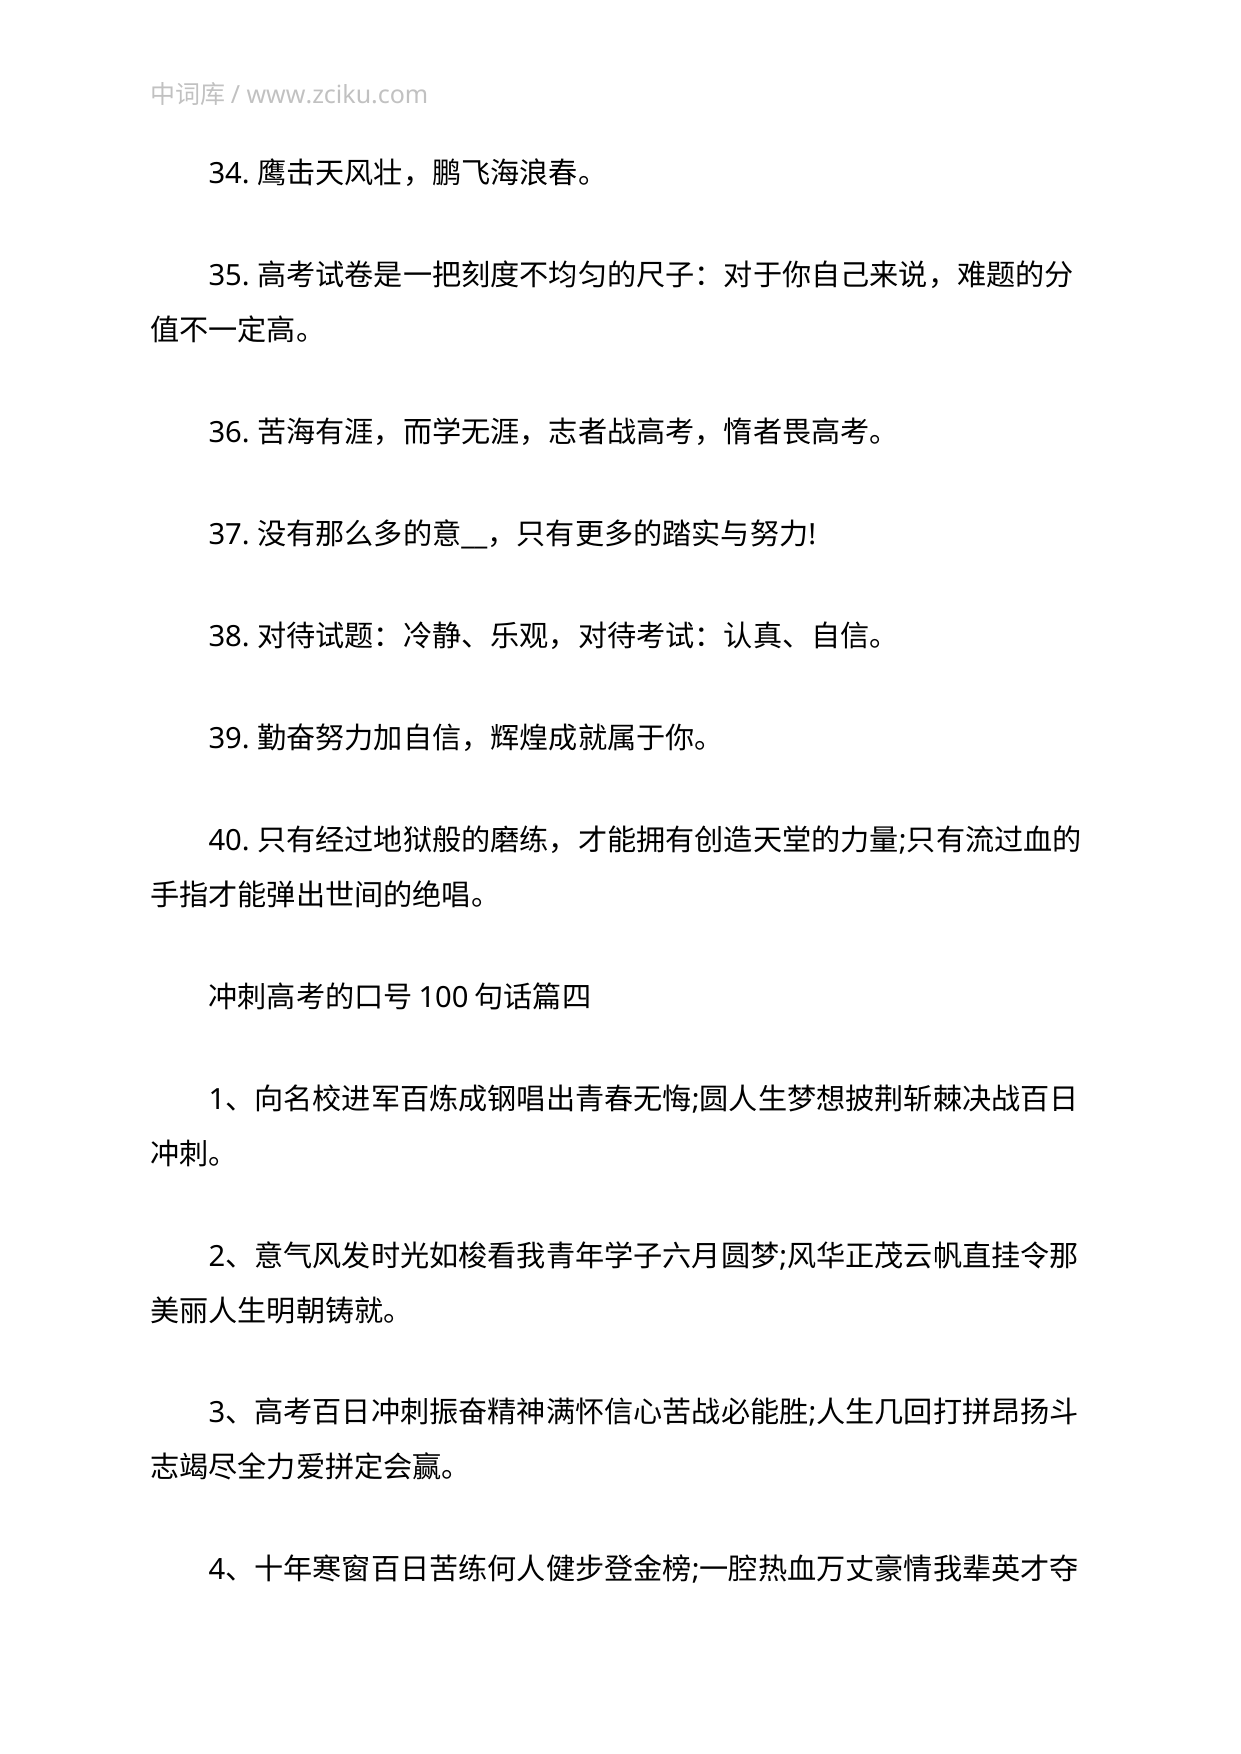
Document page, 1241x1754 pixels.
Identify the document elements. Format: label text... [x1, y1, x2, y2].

text 冲刺高考的口号100句话篇四 [150, 973, 1090, 1016]
text 40. 只有经过地狱般的磨练，才能拥有创造天堂的力量;只有流过血的手指才能弹出世间的绝唱。 [150, 817, 1090, 914]
text 3、高考百日冲刺振奋精神满怀信心苦战必能胜;人生几回打拼昂扬斗志竭尽全力爱拼定会赢。 [150, 1389, 1090, 1486]
text 34. 鹰击天风壮，鹏飞海浪春。 [150, 150, 1090, 192]
text 39. 勤奋努力加自信，辉煌成就属于你。 [150, 715, 1090, 757]
text 1、向名校进军百炼成钢唱出青春无悔;圆人生梦想披荆斩棘决战百日冲刺。 [150, 1075, 1090, 1173]
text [150, 1546, 1090, 1588]
text 36. 苦海有涯，而学无涯，志者战高考，惰者畏高考。 [150, 409, 1090, 451]
text 2、意气风发时光如梭看我青年学子六月圆梦;风华正茂云帆直挂令那美丽人生明朝铸就。 [150, 1232, 1090, 1329]
text 38. 对待试题：冷静、乐观，对待考试：认真、自信。 [150, 613, 1090, 655]
text 35. 高考试卷是一把刻度不均匀的尺子：对于你自己来说，难题的分值不一定高。 [150, 252, 1090, 349]
text 37. 没有那么多的意__，只有更多的踏实与努力! [150, 511, 1090, 553]
